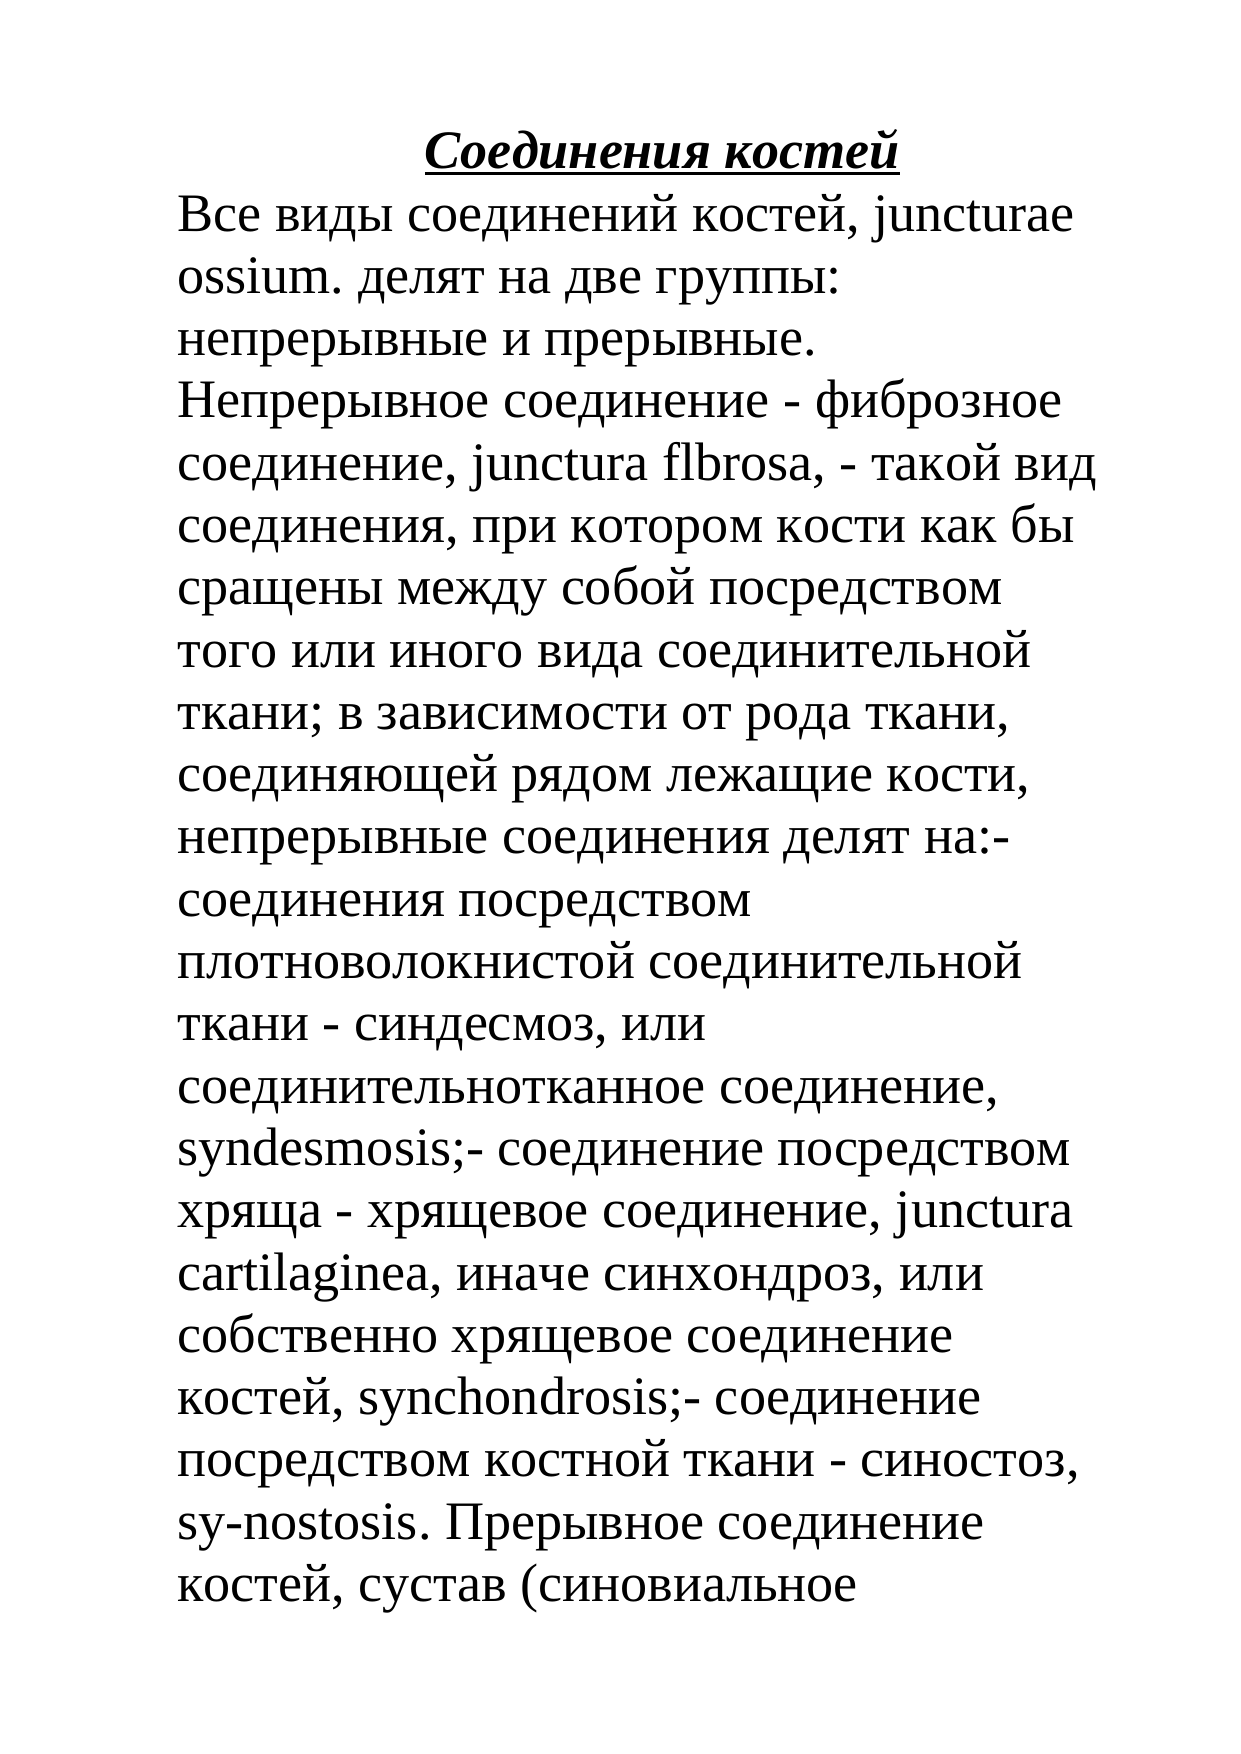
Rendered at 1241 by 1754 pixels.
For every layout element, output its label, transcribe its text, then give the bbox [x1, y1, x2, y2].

text sy-nostosis. Прерывное соединение [177, 1488, 1152, 1551]
text хряща - хрящевое соединение, junctura [177, 1177, 1152, 1239]
text syndesmosis;- соединение посредством [177, 1115, 1152, 1177]
text соединения, при котором кости как бы [177, 492, 1152, 554]
text посредством костной ткани - синостоз, [177, 1426, 1152, 1488]
text собственно хрящевое соединение [177, 1302, 1152, 1364]
text cartilaginea, иначе синхондроз, или [177, 1239, 1152, 1302]
text непрерывные и прерывные. [177, 305, 1152, 367]
text сращены между собой посредством [177, 554, 1152, 616]
text Все виды соединений костей, juncturae [177, 180, 1152, 243]
text Непрерывное соединение - фиброзное [177, 367, 1152, 429]
text непрерывные соединения делят на:- [177, 803, 1152, 866]
text соединяющей рядом лежащие кости, [177, 741, 1152, 803]
text соединения посредством [177, 866, 1152, 928]
text ossium. делят на две группы: [177, 243, 1152, 305]
text ткани - синдесмоз, или [177, 990, 1152, 1052]
text того или иного вида соединительной [177, 616, 1152, 679]
text соединение, junctura flbrosa, - такой вид [177, 429, 1152, 492]
text соединительнотканное соединение, [177, 1052, 1152, 1115]
text ткани; в зависимости от рода ткани, [177, 679, 1152, 741]
text плотноволокнистой соединительной [177, 928, 1152, 990]
text костей, synchondrosis;- соединение [177, 1364, 1152, 1426]
subtitle Соединения костей [177, 118, 1152, 180]
text костей, сустав (синовиальное [177, 1551, 1152, 1613]
